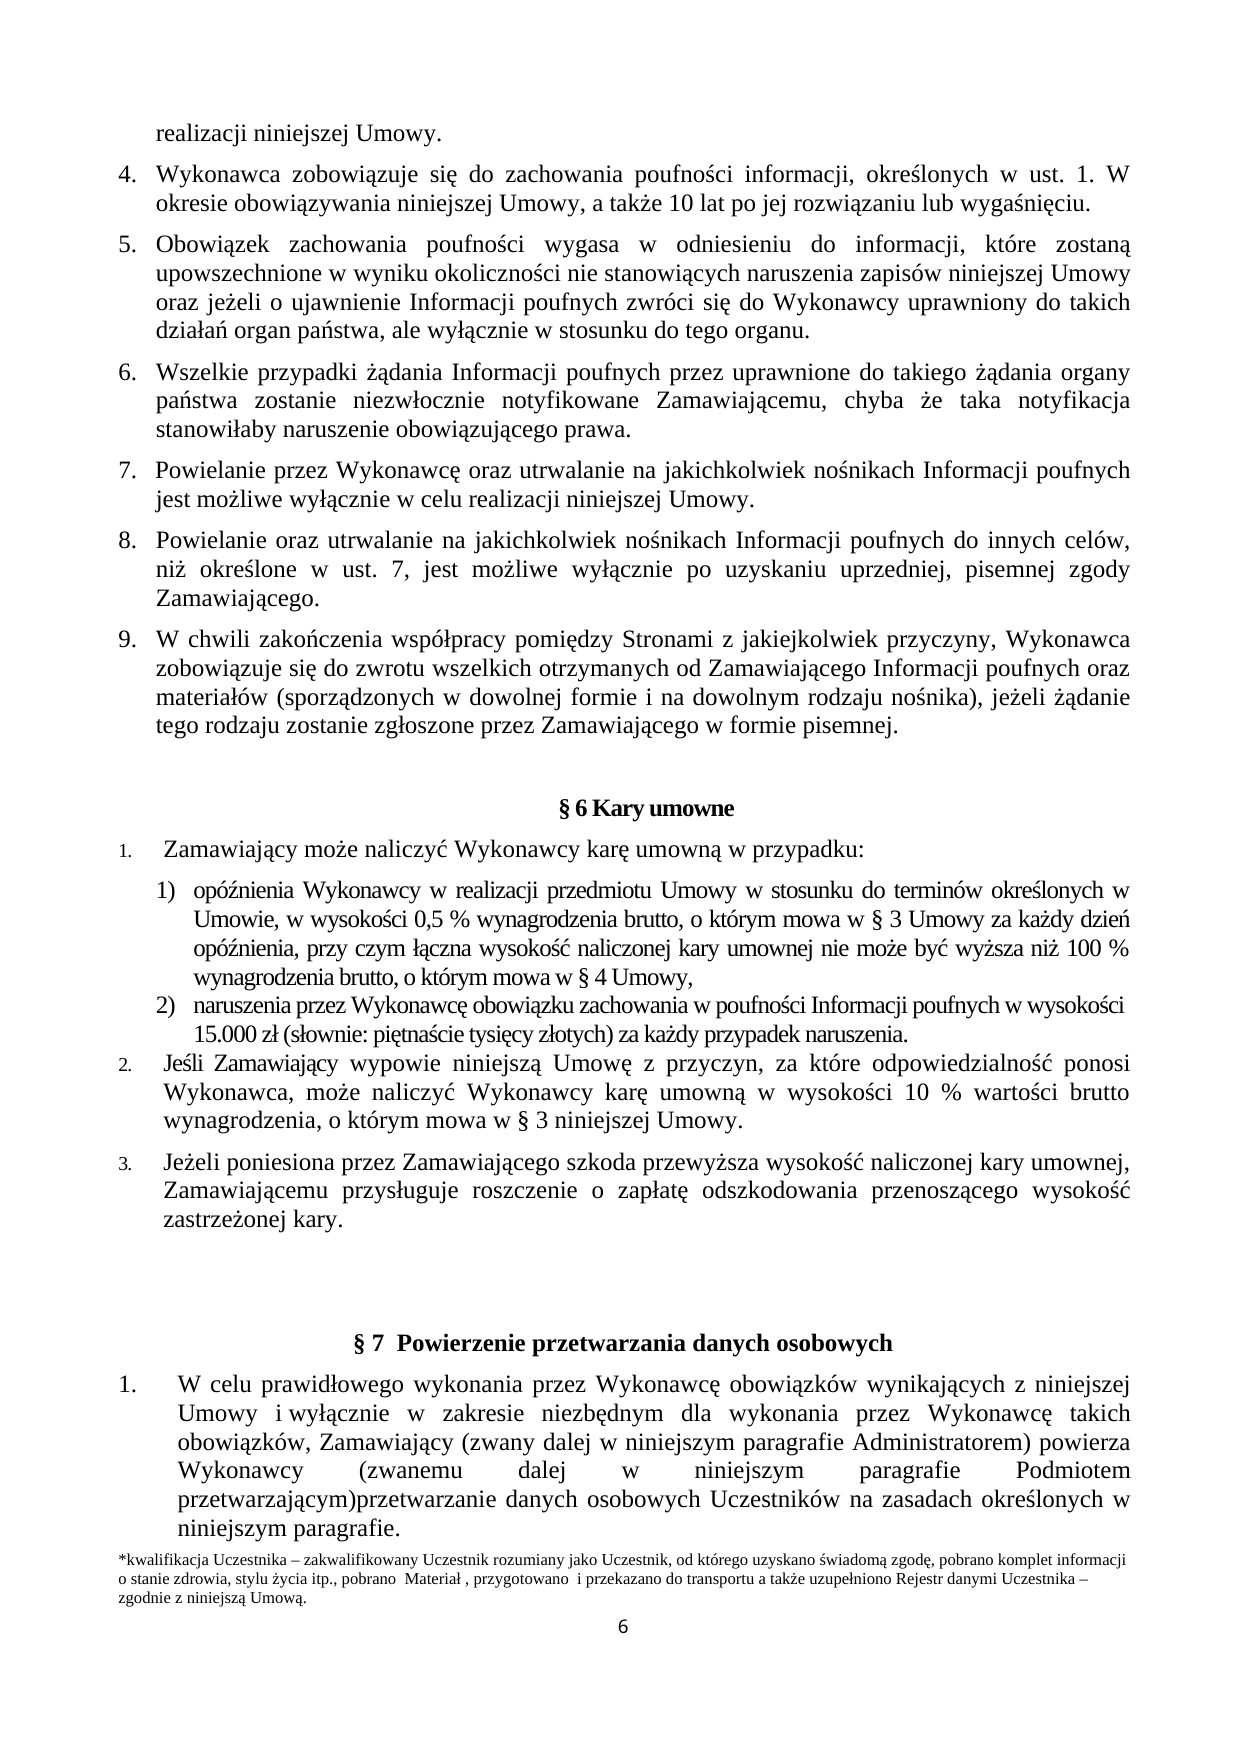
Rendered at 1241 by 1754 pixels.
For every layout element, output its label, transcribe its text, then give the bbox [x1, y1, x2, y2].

list W chwili zakończenia współpracy pomiędzy Stronami z jakiejkolwiek przyczyny, Wykonawca zobowiązuje się do zwrotu wszelkich otrzymanych od Zamawiającego Informacji poufnych oraz materiałów (sporządzonych w dowolnej formie i na dowolnym rodzaju nośnika), jeżeli żądanie tego rodzaju zostanie zgłoszone przez Zamawiającego w formie pisemnej. [118, 624, 1131, 739]
list W celu prawidłowego wykonania przez Wykonawcę obowiązków wynikających z niniejszej Umowy i wyłącznie w zakresie niezbędnym dla wykonania przez Wykonawcę takich obowiązków, Zamawiający (zwany dalej w niniejszym paragrafie Administratorem) powierza Wykonawcy (zwanemu dalej w niniejszym paragrafie Podmiotem przetwarzającym)przetwarzanie danych osobowych Uczestników na zasadach określonych w niniejszym paragrafie. [118, 1369, 1131, 1542]
list Wszelkie przypadki żądania Informacji poufnych przez uprawnione do takiego żądania organy państwa zostanie niezwłocznie notyfikowane Zamawiającemu, chyba że taka notyfikacja stanowiłaby naruszenie obowiązującego prawa. [118, 357, 1131, 443]
list naruszenia przez Wykonawcę obowiązku zachowania w poufności Informacji poufnych w wysokości 15.000 zł (słownie: piętnaście tysięcy złotych) za każdy przypadek naruszenia. [156, 991, 1131, 1048]
text § 7 Powierzenie przetwarzania danych osobowych [88, 1328, 1128, 1357]
list Wykonawca zobowiązuje się do zachowania poufności informacji, określonych w ust. 1. W okresie obowiązywania niniejszej Umowy, a także 10 lat po jej rozwiązaniu lub wygaśnięciu. [118, 159, 1131, 217]
list Zamawiający może naliczyć Wykonawcy karę umowną w przypadku: [118, 834, 1131, 863]
list opóźnienia Wykonawcy w realizacji przedmiotu Umowy w stosunku do terminów określonych w Umowie, w wysokości 0,5 % wynagrodzenia brutto, o którym mowa w § 3 Umowy za każdy dzień opóźnienia, przy czym łączna wysokość naliczonej kary umownej nie może być wyższa niż 100 % wynagrodzenia brutto, o którym mowa w § 4 Umowy, [156, 876, 1131, 991]
text § 6 Kary umowne [118, 793, 1175, 822]
list Obowiązek zachowania poufności wygasa w odniesieniu do informacji, które zostaną upowszechnione w wyniku okoliczności nie stanowiących naruszenia zapisów niniejszej Umowy oraz jeżeli o ujawnienie Informacji poufnych zwróci się do Wykonawcy uprawniony do takich działań organ państwa, ale wyłącznie w stosunku do tego organu. [118, 229, 1131, 344]
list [118, 118, 1131, 147]
list Jeśli Zamawiający wypowie niniejszą Umowę z przyczyn, za które odpowiedzialność ponosi Wykonawca, może naliczyć Wykonawcy karę umowną w wysokości 10 % wartości brutto wynagrodzenia, o którym mowa w § 3 niniejszej Umowy. [118, 1048, 1131, 1134]
list Powielanie przez Wykonawcę oraz utrwalanie na jakichkolwiek nośnikach Informacji poufnych jest możliwe wyłącznie w celu realizacji niniejszej Umowy. [118, 456, 1131, 513]
list Jeżeli poniesiona przez Zamawiającego szkoda przewyższa wysokość naliczonej kary umownej, Zamawiającemu przysługuje roszczenie o zapłatę odszkodowania przenoszącego wysokość zastrzeżonej kary. [118, 1147, 1131, 1233]
list Powielanie oraz utrwalanie na jakichkolwiek nośnikach Informacji poufnych do innych celów, niż określone w ust. 7, jest możliwe wyłącznie po uzyskaniu uprzedniej, pisemnej zgody Zamawiającego. [118, 526, 1131, 612]
